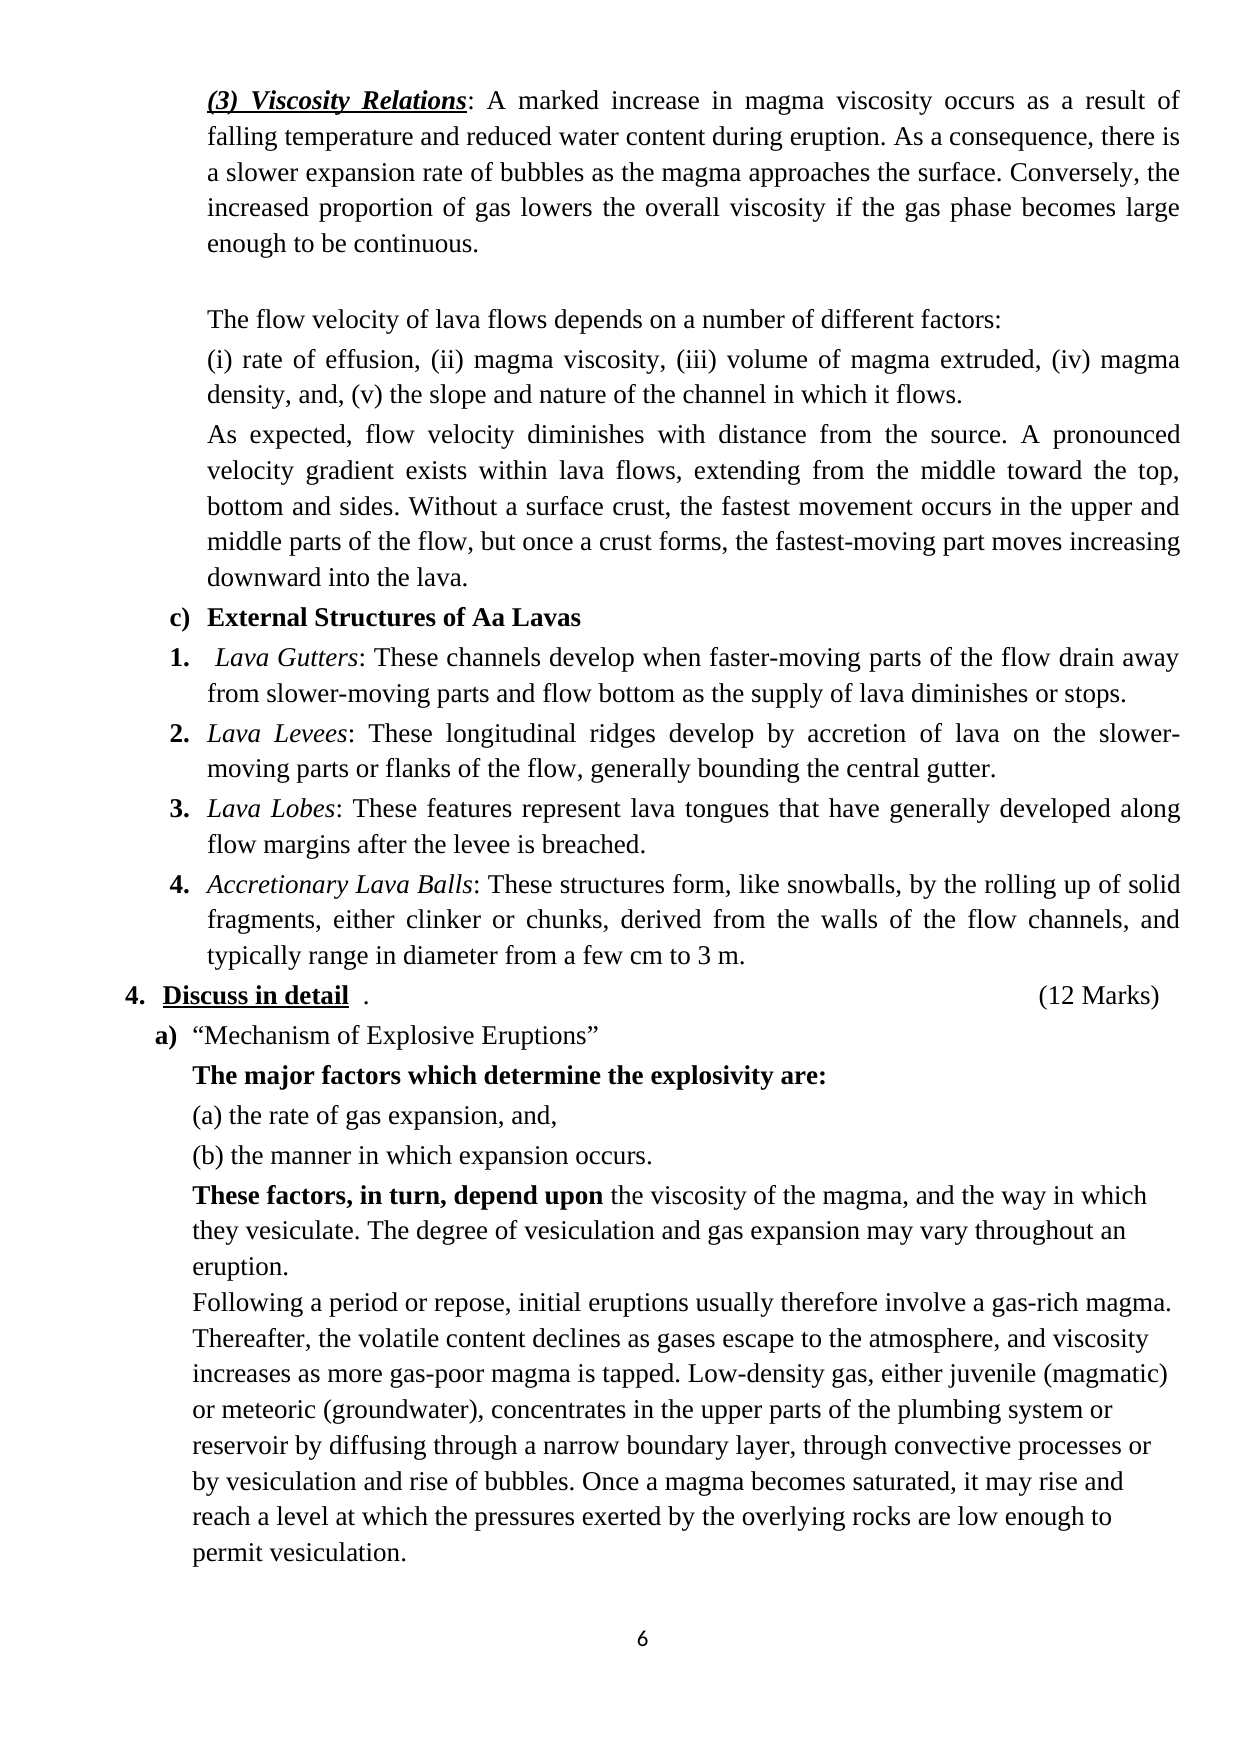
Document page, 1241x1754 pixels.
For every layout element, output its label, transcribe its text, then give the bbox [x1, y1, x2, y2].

list Following a period or repose, initial eruptions usually therefore involve a gas-rich magma. [192, 1286, 1181, 1317]
list Discuss in detail . (12 Marks) [125, 979, 1181, 1010]
list Accretionary Lava Balls: These structures form, like snowballs, by the rolling up of solid fragments, either clinker or chunks, derived from the walls of the flow channels, and typically range in diameter from a few cm to 3 m. [169, 868, 1181, 971]
list Lava Levees: These longitudinal ridges develop by accretion of lava on the slower-moving parts or flanks of the flow, generally bounding the central gutter. [169, 717, 1181, 783]
list (a) the rate of gas expansion, and, [192, 1099, 1181, 1130]
list (3) Viscosity Relations: A marked increase in magma viscosity occurs as a result of falling temperature and reduced water content during eruption. As a consequence, there is a slower expansion rate of bubbles as the magma approaches the surface. Conversely, the increased proportion of gas lowers the overall viscosity if the gas phase becomes large enough to be continuous. [207, 84, 1181, 258]
list “Mechanism of Explosive Eruptions” [154, 1019, 1181, 1050]
list (b) the manner in which expansion occurs. [192, 1139, 1181, 1170]
list The major factors which determine the explosivity are: [192, 1059, 1181, 1090]
list These factors, in turn, depend upon the viscosity of the magma, and the way in which they vesiculate. The degree of vesiculation and gas expansion may vary throughout an eruption. [192, 1179, 1181, 1281]
list The flow velocity of lava flows depends on a number of different factors: [207, 303, 1181, 334]
list As expected, flow velocity diminishes with distance from the source. A pronounced velocity gradient exists within lava flows, extending from the middle toward the top, bottom and sides. Without a surface crust, the fastest movement occurs in the upper and middle parts of the flow, but once a crust forms, the fastest-moving part moves increasing downward into the lava. [207, 418, 1181, 592]
list (i) rate of effusion, (ii) magma viscosity, (iii) volume of magma extruded, (iv) magma density, and, (v) the slope and nature of the channel in which it flows. [207, 343, 1181, 409]
list Lava Lobes: These features represent lava tongues that have generally developed along flow margins after the levee is breached. [169, 792, 1181, 859]
list Thereafter, the volatile content declines as gases escape to the atmosphere, and viscosity increases as more gas-poor magma is tapped. Low-density gas, either juvenile (magmatic) or meteoric (groundwater), concentrates in the upper parts of the plumbing system or reservoir by diffusing through a narrow boundary layer, through convective processes or by vesiculation and rise of bubbles. Once a magma becomes saturated, it may rise and reach a level at which the pressures exerted by the overlying rocks are low enough to permit vesiculation. [192, 1322, 1181, 1567]
list External Structures of Aa Lavas [169, 601, 1181, 632]
list Lava Gutters: These channels develop when faster-moving parts of the flow drain away from slower-moving parts and flow bottom as the supply of lava diminishes or stops. [169, 641, 1181, 708]
